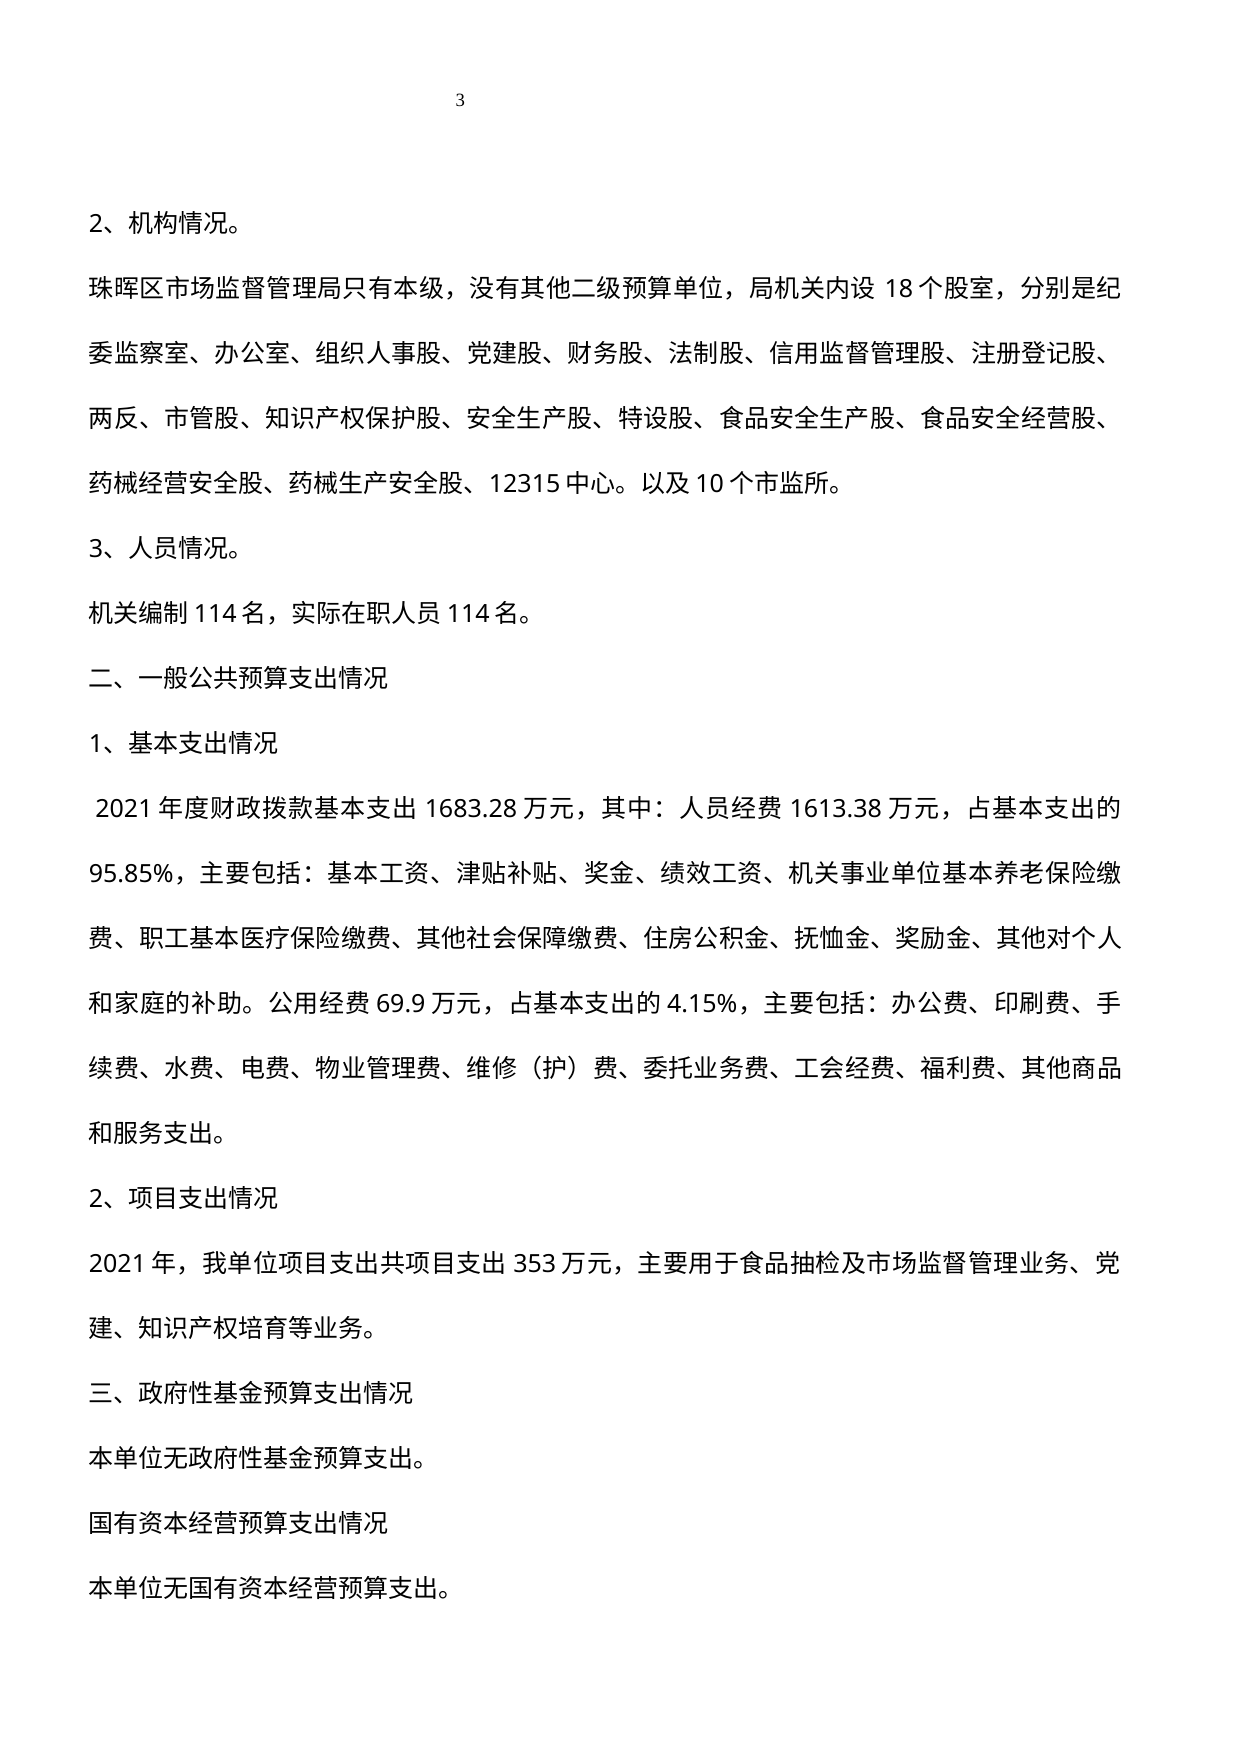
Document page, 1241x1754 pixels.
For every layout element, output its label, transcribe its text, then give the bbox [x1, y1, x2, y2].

text 国有资本经营预算支出情况 [89, 1489, 1122, 1554]
text 本单位无国有资本经营预算支出。 [89, 1554, 1122, 1619]
text 2、项目支出情况 [89, 1164, 1122, 1229]
text 本单位无政府性基金预算支出。 [89, 1424, 1122, 1489]
text 2、机构情况。 [89, 189, 1122, 254]
text 3、人员情况。 [89, 514, 1122, 579]
text 机关编制114名，实际在职人员114名。 [89, 579, 1122, 644]
text 2021年，我单位项目支出共项目支出353万元，主要用于食品抽检及市场监督管理业务、党建、知识产权培育等业务。 [89, 1229, 1122, 1359]
text 2021年度财政拨款基本支出1683.28万元，其中：人员经费1613.38万元，占基本支出的95.85%，主要包括：基本工资、津贴补贴、奖金、绩效工资、机关事业单位基本养老保险缴费、职工基本医疗保险缴费、其他社会保障缴费、住房公积金、抚恤金、奖励金、其他对个人和家庭的补助。公用经费69.9万元，占基本支出的4.15%，主要包括：办公费、印刷费、手续费、水费、电费、物业管理费、维修（护）费、委托业务费、工会经费、福利费、其他商品和服务支出。 [89, 774, 1122, 1164]
text 1、基本支出情况 [89, 709, 1122, 774]
text 珠晖区市场监督管理局只有本级，没有其他二级预算单位，局机关内设18个股室，分别是纪委监察室、办公室、组织人事股、党建股、财务股、法制股、信用监督管理股、注册登记股、两反、市管股、知识产权保护股、安全生产股、特设股、食品安全生产股、食品安全经营股、药械经营安全股、药械生产安全股、12315中心。以及10个市监所。 [89, 254, 1122, 514]
text 二、一般公共预算支出情况 [89, 644, 1122, 709]
text 三、政府性基金预算支出情况 [89, 1359, 1122, 1424]
